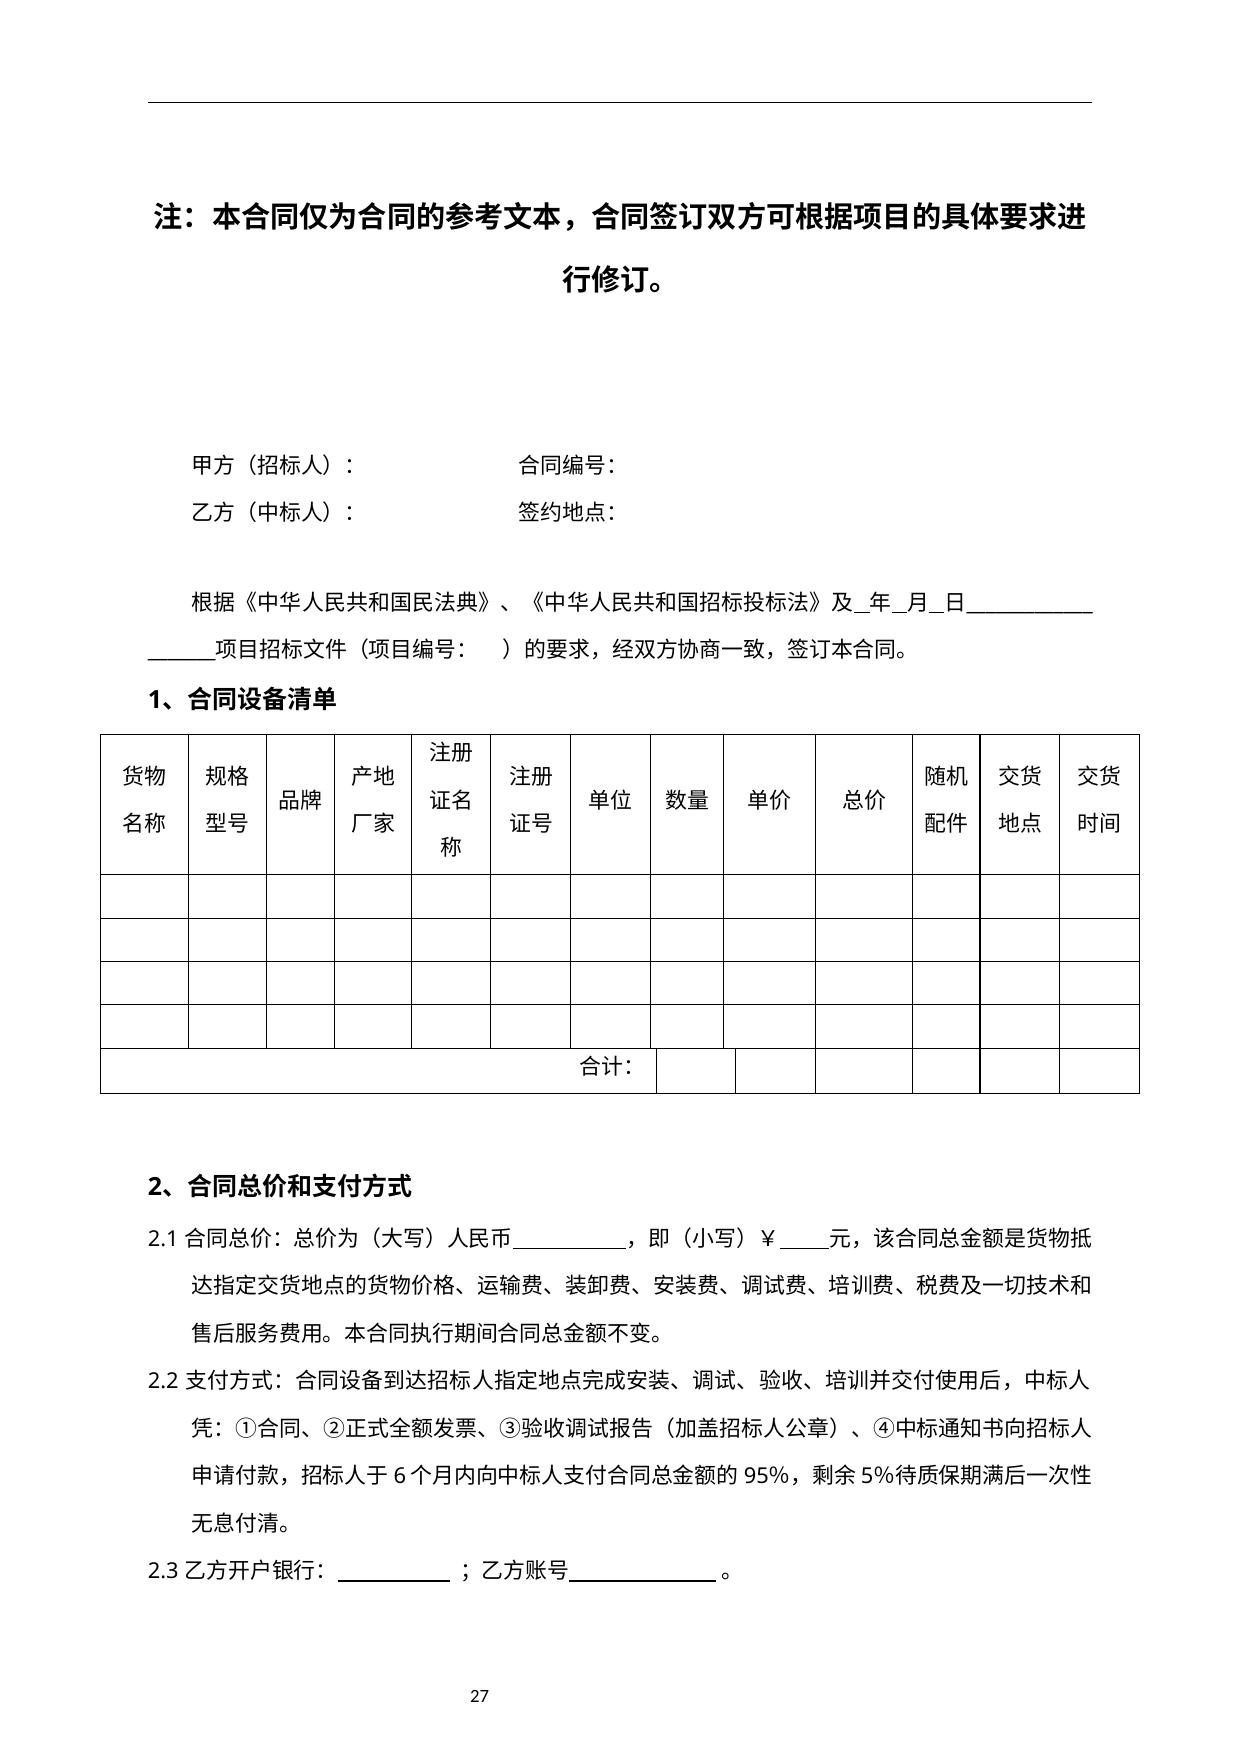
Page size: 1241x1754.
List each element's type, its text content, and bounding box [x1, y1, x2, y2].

table_header 随机配件 [913, 735, 979, 874]
table_cell [1060, 1005, 1139, 1048]
table_cell [651, 919, 723, 961]
text 注：本合同仅为合同的参考文本，合同签订双方可根据项目的具体要求进行修订。 [148, 193, 1092, 299]
text 2.2 支付方式：合同设备到达招标人指定地点完成安装、调试、验收、培训并交付使用后，中标人凭：①合同、②正式全额发票、③验收调试报告（加盖招标人公章）、④中标通知书向招标人申请付款，招标人于6个月内向中标人支付合同总金额的95％，剩余5％待质保期满后一次性无息付清。 [148, 1363, 1092, 1537]
table_cell [267, 919, 334, 961]
table_cell [981, 919, 1059, 961]
table_header 总价 [816, 735, 912, 874]
table_cell [913, 1005, 979, 1048]
table_cell 合计： [101, 1049, 656, 1093]
table_header 交货地点 [981, 735, 1059, 874]
table_header 数量 [651, 735, 723, 874]
table_header 品牌 [267, 735, 334, 874]
table_cell [491, 875, 570, 918]
table_cell [335, 875, 411, 918]
table_cell [491, 962, 570, 1004]
table_cell [571, 962, 650, 1004]
table_header 产地厂家 [335, 735, 411, 874]
table_cell [189, 1005, 266, 1048]
table_cell [736, 1049, 815, 1093]
table_cell [335, 919, 411, 961]
text 2.1 合同总价：总价为（大写）人民币 ，即（小写）￥ 元，该合同总金额是货物抵达指定交货地点的货物价格、运输费、装卸费、安装费、调试费、培训费、税费及一切技术和售后服务费用。本合同执行期间合同总金额不变。 [148, 1221, 1092, 1347]
table_cell [412, 875, 490, 918]
table_header 单价 [724, 735, 815, 874]
table_header 注册证名称 [412, 735, 490, 874]
table_cell [189, 919, 266, 961]
table_cell [412, 919, 490, 961]
table_cell [981, 1049, 1059, 1093]
table_cell [267, 875, 334, 918]
table_cell [571, 1005, 650, 1048]
text 根据《中华人民共和国民法典》、《中华人民共和国招标投标法》及 年 月 日____________________项目招标文件（项目编号： ）的要求，经双方协商一致，签订本合同。 [148, 584, 1092, 664]
table_cell [724, 962, 815, 1004]
table_header 规格型号 [189, 735, 266, 874]
table_header 单位 [571, 735, 650, 874]
table_cell [981, 1005, 1059, 1048]
table_cell [189, 962, 266, 1004]
table_cell [651, 962, 723, 1004]
table_cell [981, 962, 1059, 1004]
table_cell [816, 919, 912, 961]
table_cell [101, 919, 188, 961]
table_cell [913, 1049, 979, 1093]
table_cell [724, 919, 815, 961]
text 乙方（中标人）： 签约地点： [148, 495, 1092, 527]
table_header 交货 时间 [1060, 735, 1139, 874]
table_cell [816, 1049, 912, 1093]
table_cell [267, 1005, 334, 1048]
table_cell [651, 1005, 723, 1048]
table_cell [412, 962, 490, 1004]
table_cell [335, 962, 411, 1004]
table_cell [816, 962, 912, 1004]
text 1、合同设备清单 [148, 680, 1092, 716]
table_cell [1060, 1049, 1139, 1093]
table_cell [981, 875, 1059, 918]
table_cell [913, 875, 979, 918]
table_cell [571, 875, 650, 918]
table_cell [101, 962, 188, 1004]
table_cell [335, 1005, 411, 1048]
text 甲方（招标人）： 合同编号： [148, 448, 1092, 479]
table_cell [189, 875, 266, 918]
table_cell [816, 1005, 912, 1048]
table_cell [491, 919, 570, 961]
table_cell [651, 875, 723, 918]
table_cell [101, 1005, 188, 1048]
table_cell [101, 875, 188, 918]
table_header 注册证号 [491, 735, 570, 874]
table_cell [412, 1005, 490, 1048]
table_cell [657, 1049, 735, 1093]
table_cell [724, 875, 815, 918]
table_cell [1060, 919, 1139, 961]
table_header 货物名称 [101, 735, 188, 874]
table_cell [913, 962, 979, 1004]
table_cell [816, 875, 912, 918]
table_cell [724, 1005, 815, 1048]
text 2.3 乙方开户银行： ；乙方账号 。 [148, 1553, 1092, 1585]
table_cell [267, 962, 334, 1004]
table_cell [1060, 875, 1139, 918]
table_cell [1060, 962, 1139, 1004]
table_cell [571, 919, 650, 961]
table_cell [913, 919, 979, 961]
table_cell [491, 1005, 570, 1048]
text 2、合同总价和支付方式 [148, 1166, 1092, 1202]
